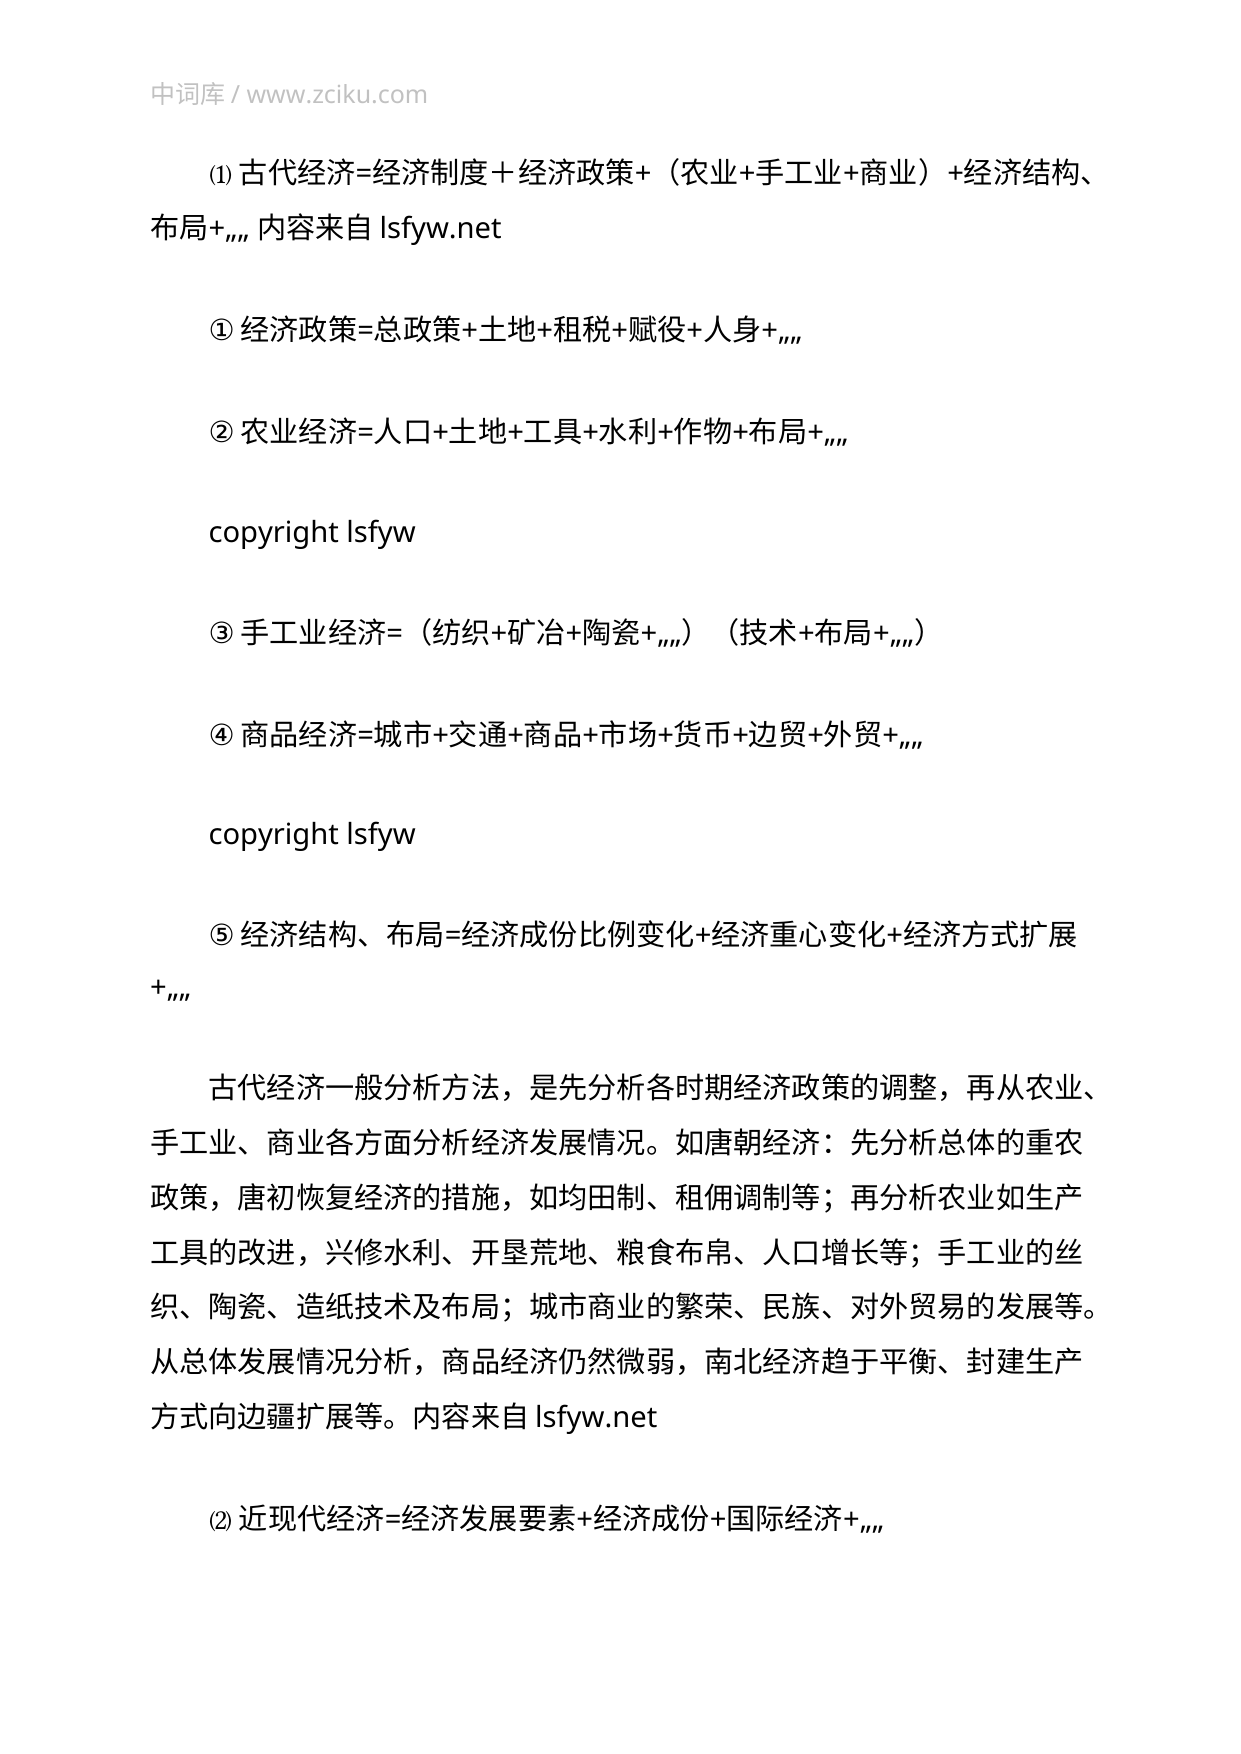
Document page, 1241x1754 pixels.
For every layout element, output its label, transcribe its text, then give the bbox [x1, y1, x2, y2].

text ①经济政策=总政策+土地+租税+赋役+人身+„„ [150, 307, 1090, 349]
text ⑴古代经济=经济制度＋经济政策+（农业+手工业+商业）+经济结构、布局+„„ 内容来自lsfyw.net [150, 150, 1090, 247]
text 古代经济一般分析方法，是先分析各时期经济政策的调整，再从农业、手工业、商业各方面分析经济发展情况。如唐朝经济：先分析总体的重农政策，唐初恢复经济的措施，如均田制、租佣调制等；再分析农业如生产工具的改进，兴修水利、开垦荒地、粮食布帛、人口增长等；手工业的丝织、陶瓷、造纸技术及布局；城市商业的繁荣、民族、对外贸易的发展等。从总体发展情况分析，商品经济仍然微弱，南北经济趋于平衡、封建生产方式向边疆扩展等。内容来自lsfyw.net [150, 1064, 1090, 1436]
text copyright lsfyw [150, 813, 1090, 853]
text copyright lsfyw [150, 511, 1090, 551]
text ⑤经济结构、布局=经济成份比例变化+经济重心变化+经济方式扩展+„„ [150, 912, 1090, 1006]
text ③手工业经济=（纺织+矿冶+陶瓷+„„）（技术+布局+„„） [150, 609, 1090, 652]
text ④商品经济=城市+交通+商品+市场+货币+边贸+外贸+„„ [150, 711, 1090, 754]
text ②农业经济=人口+土地+工具+水利+作物+布局+„„ [150, 409, 1090, 451]
text ⑵近现代经济=经济发展要素+经济成份+国际经济+„„ [150, 1496, 1090, 1538]
